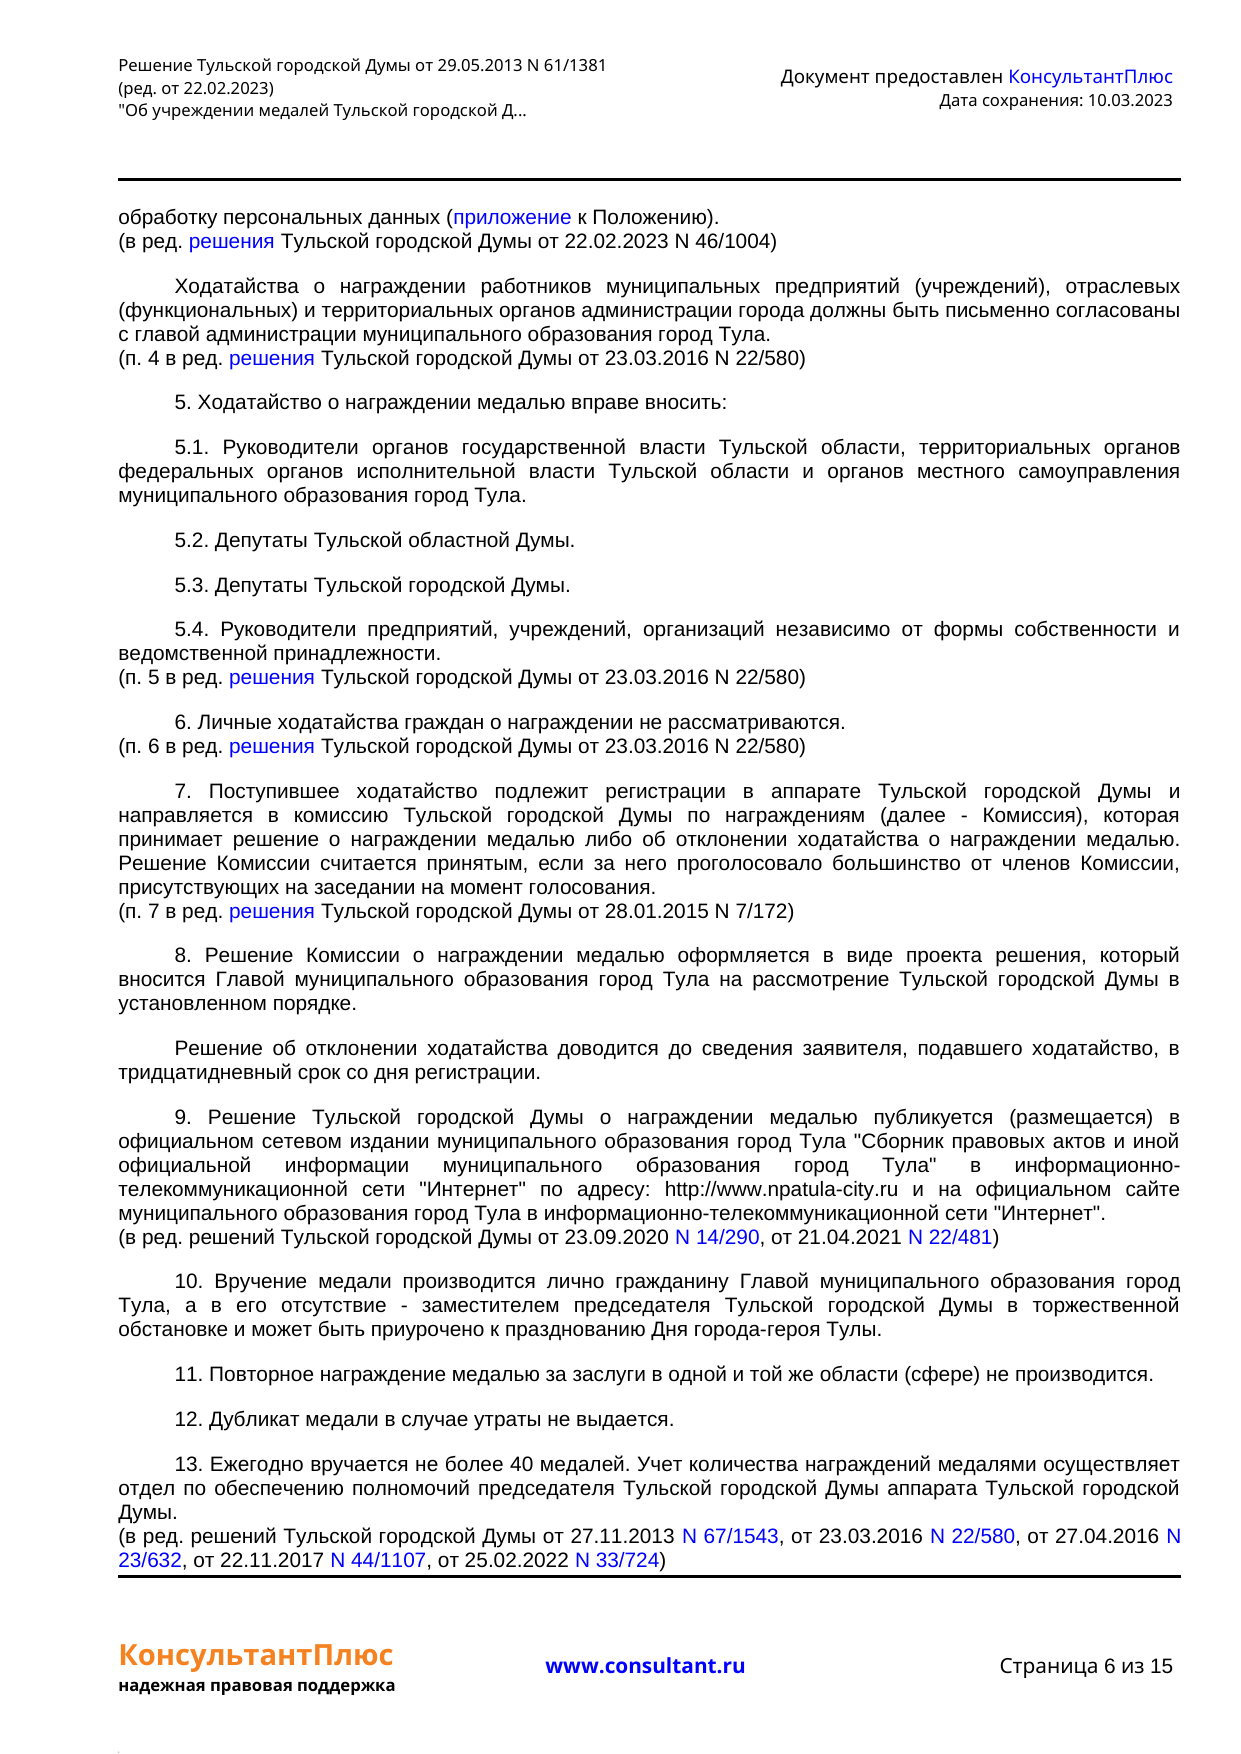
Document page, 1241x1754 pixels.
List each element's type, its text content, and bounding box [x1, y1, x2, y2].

text 6. Личные ходатайства граждан о награждении не рассматриваются. [118, 710, 1181, 734]
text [118, 205, 1181, 229]
text 9. Решение Тульской городской Думы о награждении медалью публикуется (размещается) в официальном сетевом издании муниципального образования город Тула "Сборник правовых актов и иной официальной информации муниципального образования город Тула" в информационно-телекоммуникационной сети "Интернет" по адресу: http://www.npatula-city.ru и на официальном сайте муниципального образования город Тула в информационно-телекоммуникационной сети "Интернет". [118, 1105, 1181, 1224]
text 5.3. Депутаты Тульской городской Думы. [118, 572, 1181, 596]
text (п. 7 в ред. решения Тульской городской Думы от 28.01.2015 N 7/172) [118, 898, 1181, 922]
text (п. 6 в ред. решения Тульской городской Думы от 23.03.2016 N 22/580) [118, 734, 1181, 758]
text 11. Повторное награждение медалью за заслуги в одной и той же области (сфере) не производится. [118, 1362, 1181, 1386]
text (п. 5 в ред. решения Тульской городской Думы от 23.03.2016 N 22/580) [118, 665, 1181, 689]
text 10. Вручение медали производится лично гражданину Главой муниципального образования город Тула, а в его отсутствие - заместителем председателя Тульской городской Думы в торжественной обстановке и может быть приурочено к празднованию Дня города-героя Тулы. [118, 1269, 1181, 1341]
text (в ред. решения Тульской городской Думы от 22.02.2023 N 46/1004) [118, 229, 1181, 253]
text Решение об отклонении ходатайства доводится до сведения заявителя, подавшего ходатайство, в тридцатидневный срок со дня регистрации. [118, 1036, 1181, 1084]
text 8. Решение Комиссии о награждении медалью оформляется в виде проекта решения, который вносится Главой муниципального образования город Тула на рассмотрение Тульской городской Думы в установленном порядке. [118, 943, 1181, 1015]
text Ходатайства о награждении работников муниципальных предприятий (учреждений), отраслевых (функциональных) и территориальных органов администрации города должны быть письменно согласованы с главой администрации муниципального образования город Тула. [118, 273, 1181, 345]
text (п. 4 в ред. решения Тульской городской Думы от 23.03.2016 N 22/580) [118, 345, 1181, 369]
text 5.4. Руководители предприятий, учреждений, организаций независимо от формы собственности и ведомственной принадлежности. [118, 617, 1181, 665]
text 13. Ежегодно вручается не более 40 медалей. Учет количества награждений медалями осуществляет отдел по обеспечению полномочий председателя Тульской городской Думы аппарата Тульской городской Думы. [118, 1452, 1181, 1523]
text 12. Дубликат медали в случае утраты не выдается. [118, 1407, 1181, 1431]
text 5.1. Руководители органов государственной власти Тульской области, территориальных органов федеральных органов исполнительной власти Тульской области и органов местного самоуправления муниципального образования город Тула. [118, 435, 1181, 507]
text 7. Поступившее ходатайство подлежит регистрации в аппарате Тульской городской Думы и направляется в комиссию Тульской городской Думы по награждениям (далее - Комиссия), которая принимает решение о награждении медалью либо об отклонении ходатайства о награждении медалью. Решение Комиссии считается принятым, если за него проголосовало большинство от членов Комиссии, присутствующих на заседании на момент голосования. [118, 779, 1181, 898]
text 5.2. Депутаты Тульской областной Думы. [118, 528, 1181, 552]
text 5. Ходатайство о награждении медалью вправе вносить: [118, 390, 1181, 414]
text (в ред. решений Тульской городской Думы от 27.11.2013 N 67/1543, от 23.03.2016 N 22/580, от 27.04.2016 N 23/632, от 22.11.2017 N 44/1107, от 25.02.2022 N 33/724) [118, 1523, 1181, 1571]
text (в ред. решений Тульской городской Думы от 23.09.2020 N 14/290, от 21.04.2021 N 22/481) [118, 1224, 1181, 1248]
